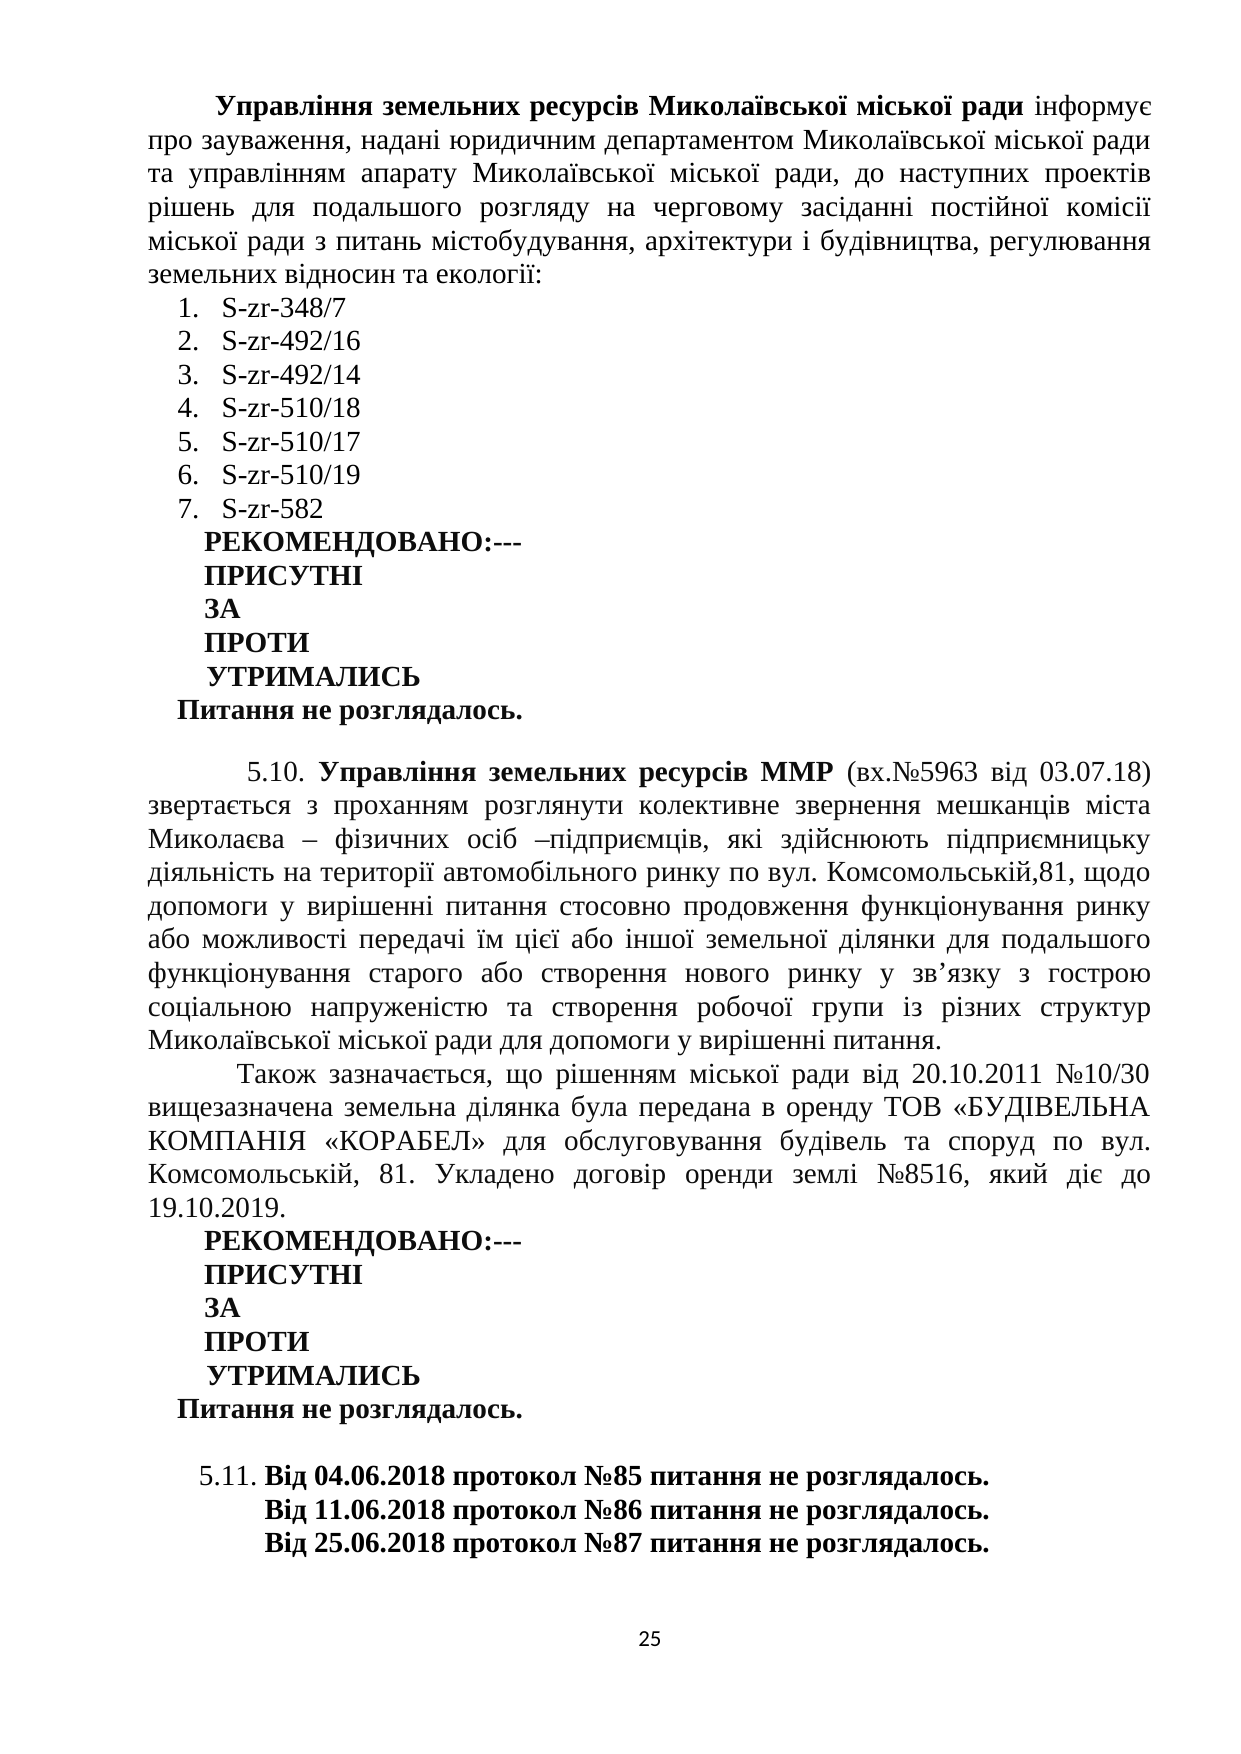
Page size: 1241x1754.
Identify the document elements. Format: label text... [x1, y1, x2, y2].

list S-zr-510/19 [148, 457, 1152, 491]
text УТРИМАЛИСЬ [148, 659, 1152, 692]
text 5.10. Управління земельних ресурсів ММР (вх.№5963 від 03.07.18) звертається з проханням розглянути колективне звернення мешканців міста Миколаєва – фізичних осіб –підприємців, які здійснюють підприємницьку діяльність на території автомобільного ринку по вул. Комсомольській,81, щодо допомоги у вирішенні питання стосовно продовження функціонування ринку або можливості передачі їм цієї або іншої земельної ділянки для подальшого функціонування старого або створення нового ринку у зв’язку з гострою соціальною напруженістю та створення робочої групи із різних структур Миколаївської міської ради для допомоги у вирішенні питання. [148, 754, 1152, 1056]
text Від 25.06.2018 протокол №87 питання не розглядалось. [148, 1525, 1152, 1559]
text РЕКОМЕНДОВАНО:--- [148, 524, 1152, 558]
text ПРОТИ [148, 1324, 1152, 1358]
text ПРИСУТНІ [148, 1257, 1152, 1291]
text ПРИСУТНІ [148, 558, 1152, 592]
text Питання не розглядалось. [148, 1391, 1152, 1425]
text РЕКОМЕНДОВАНО:--- [148, 1223, 1152, 1257]
text ЗА [148, 1291, 1152, 1324]
text УТРИМАЛИСЬ [148, 1358, 1152, 1391]
text 5.11. Від 04.06.2018 протокол №85 питання не розглядалось. [148, 1458, 1152, 1492]
list S-zr-492/16 [148, 323, 1152, 357]
list S-zr-492/14 [148, 357, 1152, 390]
list S-zr-510/17 [148, 424, 1152, 457]
text Також зазначається, що рішенням міської ради від 20.10.2011 №10/30 вищезазначена земельна ділянка була передана в оренду ТОВ «БУДІВЕЛЬНА КОМПАНІЯ «КОРАБЕЛ» для обслуговування будівель та споруд по вул. Комсомольській, 81. Укладено договір оренди землі №8516, який діє до 19.10.2019. [148, 1056, 1152, 1223]
text Питання не розглядалось. [148, 692, 1152, 726]
text ПРОТИ [148, 625, 1152, 659]
text Управління земельних ресурсів Миколаївської міської ради інформує про зауваження, надані юридичним департаментом Миколаївської міської ради та управлінням апарату Миколаївської міської ради, до наступних проектів рішень для подальшого розгляду на черговому засіданні постійної комісії міської ради з питань містобудування, архітектури і будівництва, регулювання земельних відносин та екології: [148, 88, 1152, 290]
list S-zr-582 [148, 491, 1152, 524]
text Від 11.06.2018 протокол №86 питання не розглядалось. [148, 1492, 1152, 1525]
list S-zr-348/7 [148, 290, 1152, 323]
list S-zr-510/18 [148, 390, 1152, 424]
text ЗА [148, 592, 1152, 625]
